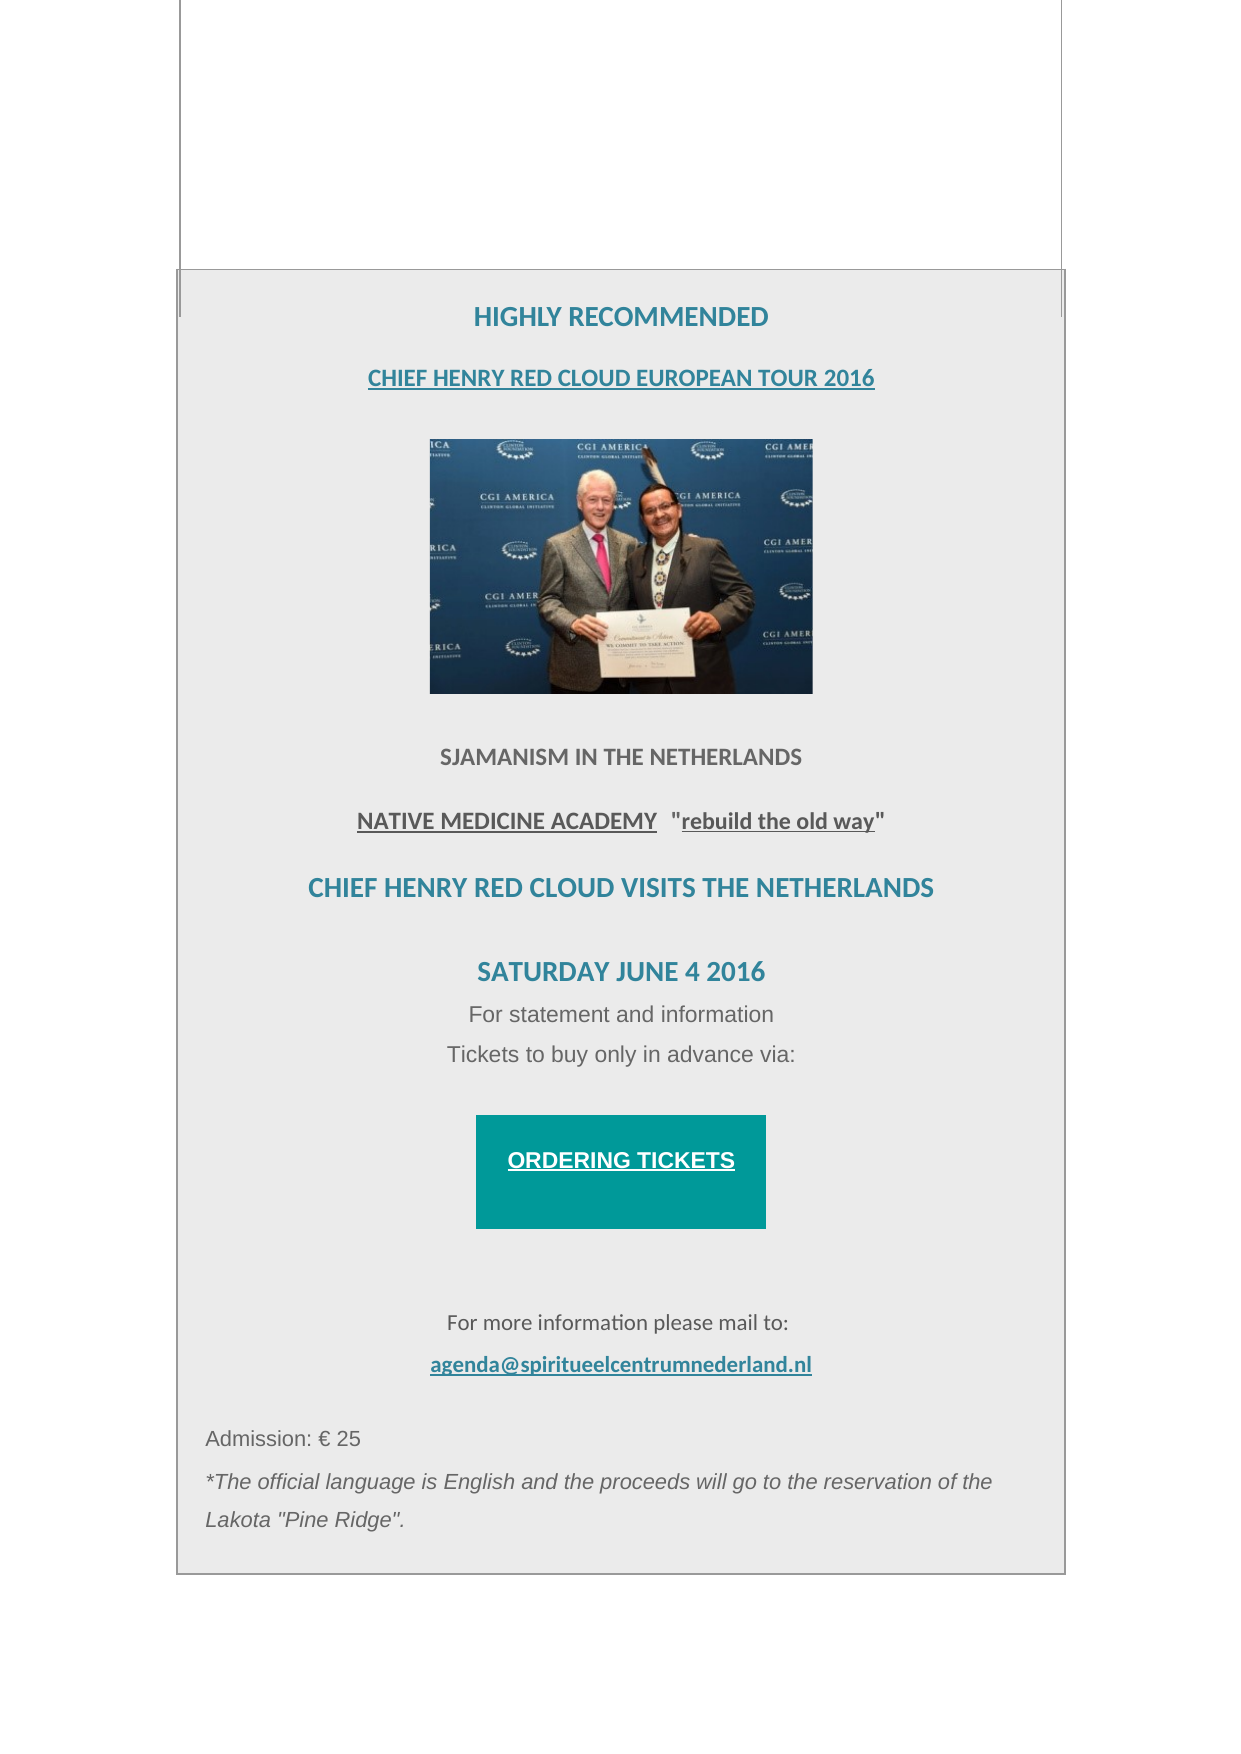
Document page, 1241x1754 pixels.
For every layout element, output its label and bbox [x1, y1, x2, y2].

picture [429, 439, 813, 694]
table_header [148, 201, 1093, 1589]
